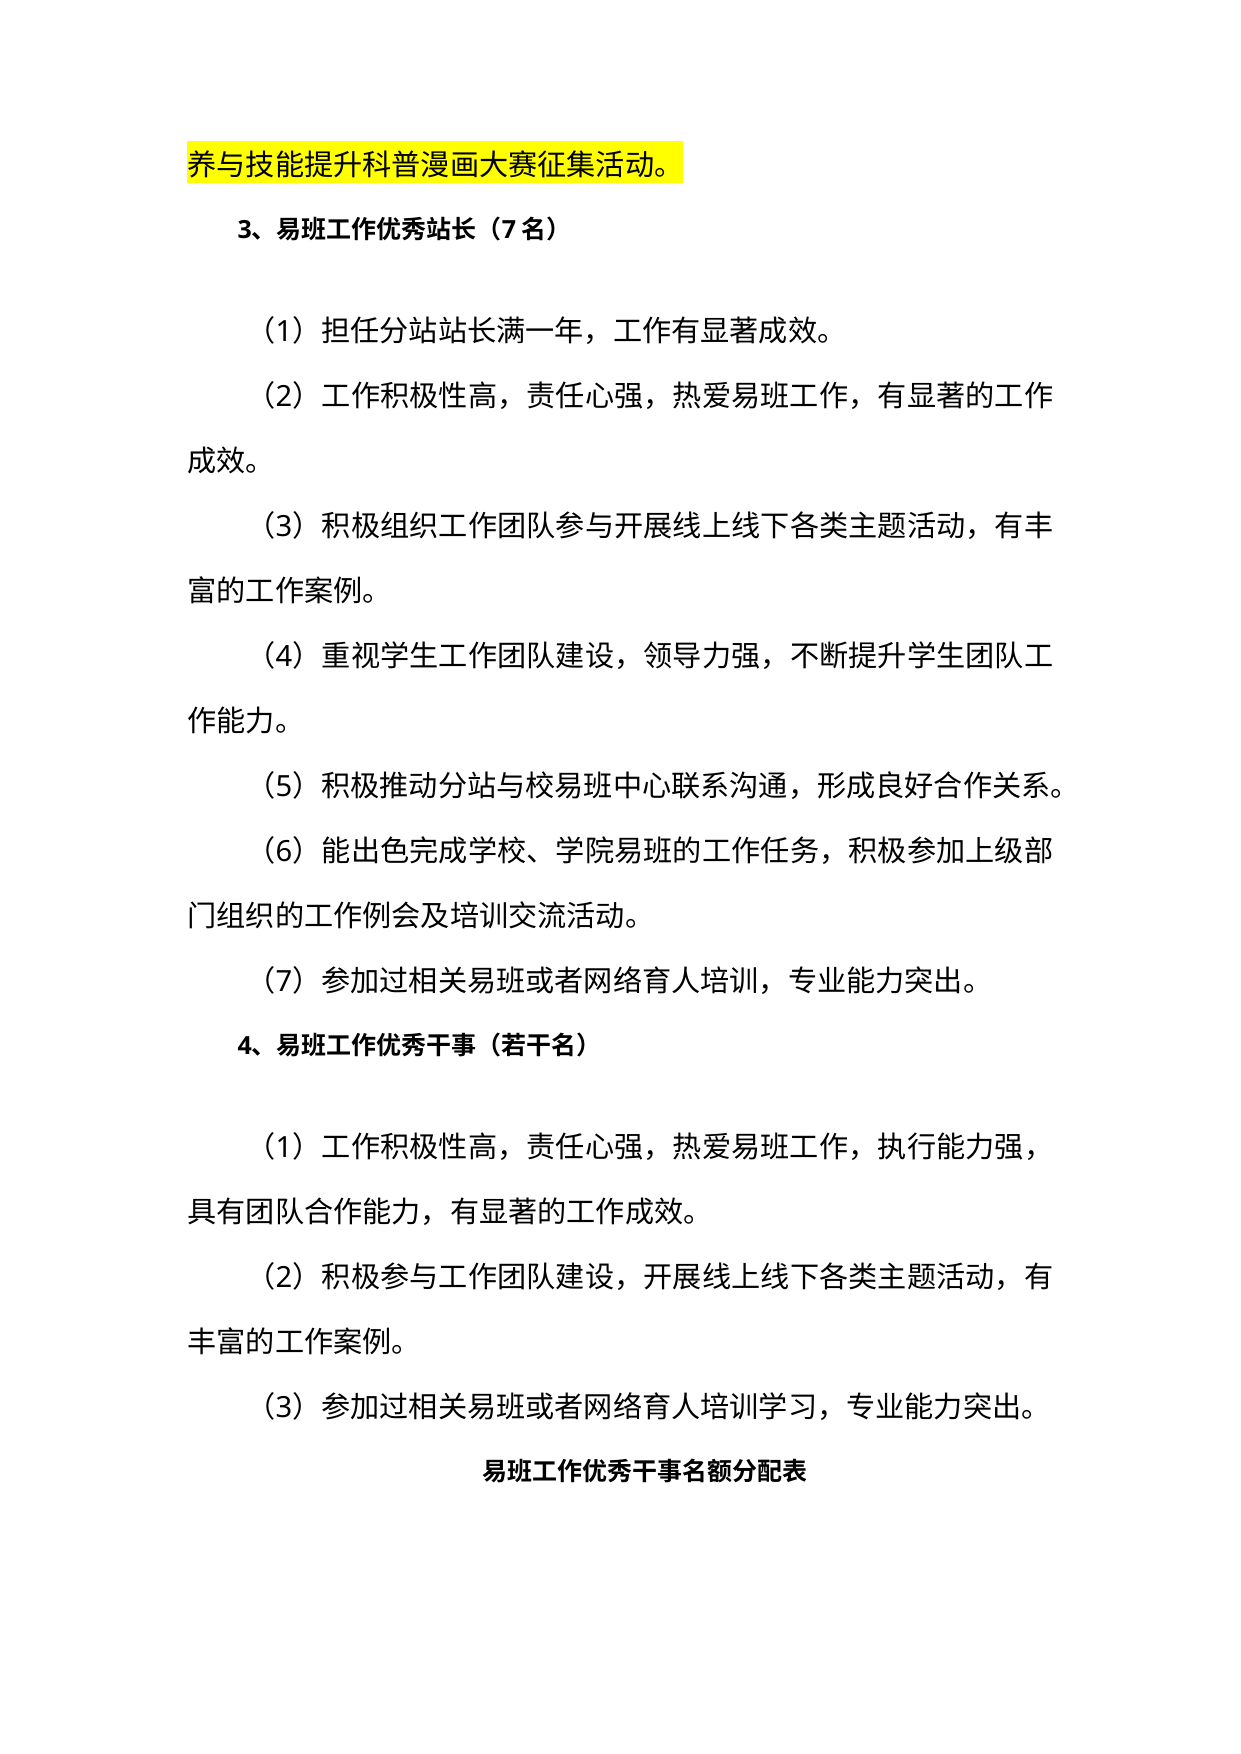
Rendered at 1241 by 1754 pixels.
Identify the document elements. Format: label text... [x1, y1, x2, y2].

text （2）工作积极性高，责任心强，热爱易班工作，有显著的工作成效。 [187, 361, 1053, 491]
text （5）积极推动分站与校易班中心联系沟通，形成良好合作关系。 [187, 751, 1053, 816]
text （7）参加过相关易班或者网络育人培训，专业能力突出。 [187, 946, 1053, 1011]
text 4、易班工作优秀干事（若干名） [187, 1011, 1053, 1076]
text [187, 130, 1053, 195]
text （3）积极组织工作团队参与开展线上线下各类主题活动，有丰富的工作案例。 [187, 491, 1053, 621]
text （1）担任分站站长满一年，工作有显著成效。 [187, 296, 1053, 361]
text （2）积极参与工作团队建设，开展线上线下各类主题活动，有丰富的工作案例。 [187, 1242, 1053, 1372]
text 易班工作优秀干事名额分配表 [187, 1437, 1053, 1502]
text （3）参加过相关易班或者网络育人培训学习，专业能力突出。 [187, 1372, 1053, 1437]
text （6）能出色完成学校、学院易班的工作任务，积极参加上级部门组织的工作例会及培训交流活动。 [187, 816, 1053, 946]
text （4）重视学生工作团队建设，领导力强，不断提升学生团队工作能力。 [187, 621, 1053, 751]
text （1）工作积极性高，责任心强，热爱易班工作，执行能力强，具有团队合作能力，有显著的工作成效。 [187, 1112, 1053, 1242]
text 3、易班工作优秀站长（7名） [187, 195, 1053, 260]
